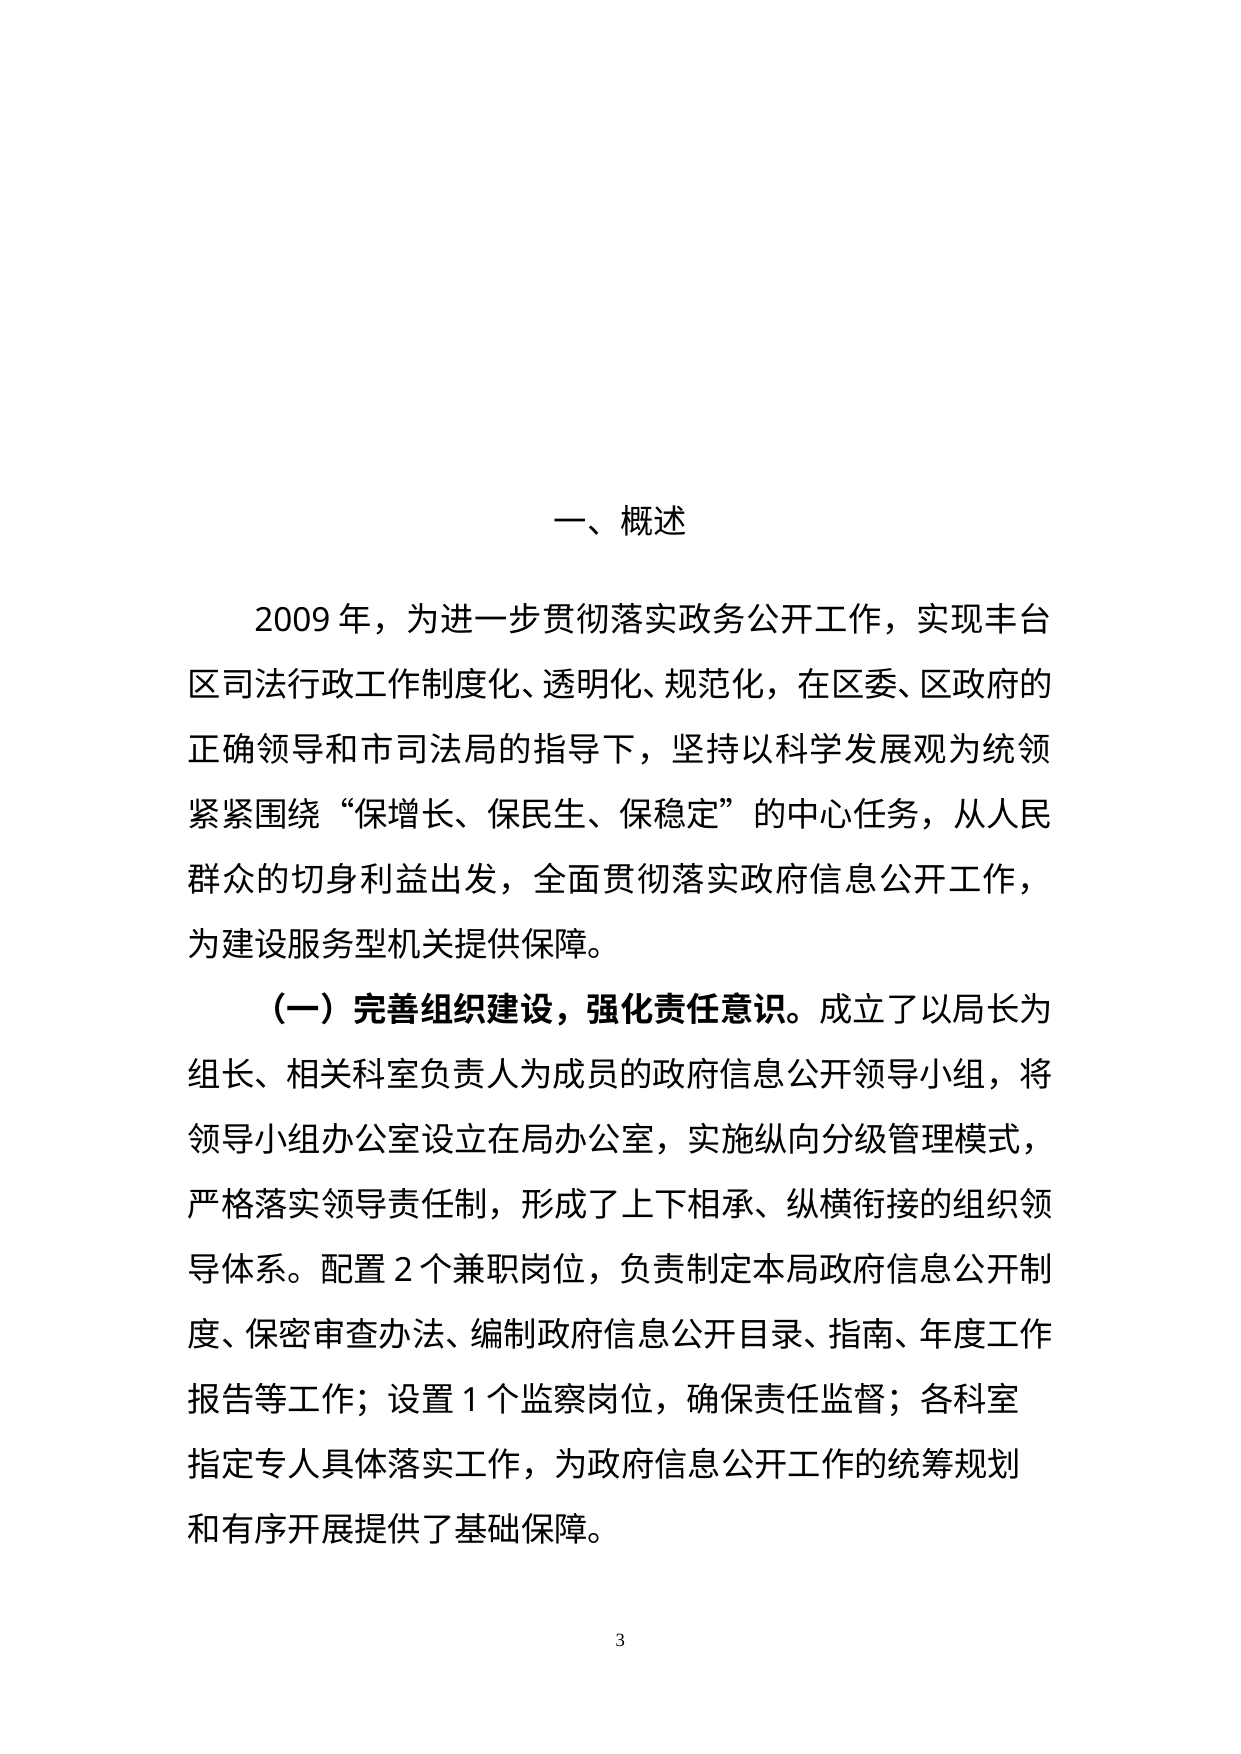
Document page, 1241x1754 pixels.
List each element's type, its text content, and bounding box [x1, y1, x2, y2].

list 一、概述 [187, 487, 1053, 552]
text 2009年，为进一步贯彻落实政务公开工作，实现丰台区司法行政工作制度化、透明化、规范化，在区委、区政府的正确领导和市司法局的指导下，坚持以科学发展观为统领，紧紧围绕“保增长、保民生、保稳定”的中心任务，从人民群众的切身利益出发，全面贯彻落实政府信息公开工作，为建设服务型机关提供保障。 [187, 584, 1053, 974]
text （一）完善组织建设，强化责任意识。成立了以局长为组长、相关科室负责人为成员的政府信息公开领导小组，将领导小组办公室设立在局办公室，实施纵向分级管理模式，严格落实领导责任制，形成了上下相承、纵横衔接的组织领导体系。配置2个兼职岗位，负责制定本局政府信息公开制度、保密审查办法、编制政府信息公开目录、指南、年度工作报告等工作；设置1个监察岗位，确保责任监督；各科室指定专人具体落实工作，为政府信息公开工作的统筹规划和有序开展提供了基础保障。 [187, 974, 1053, 1559]
